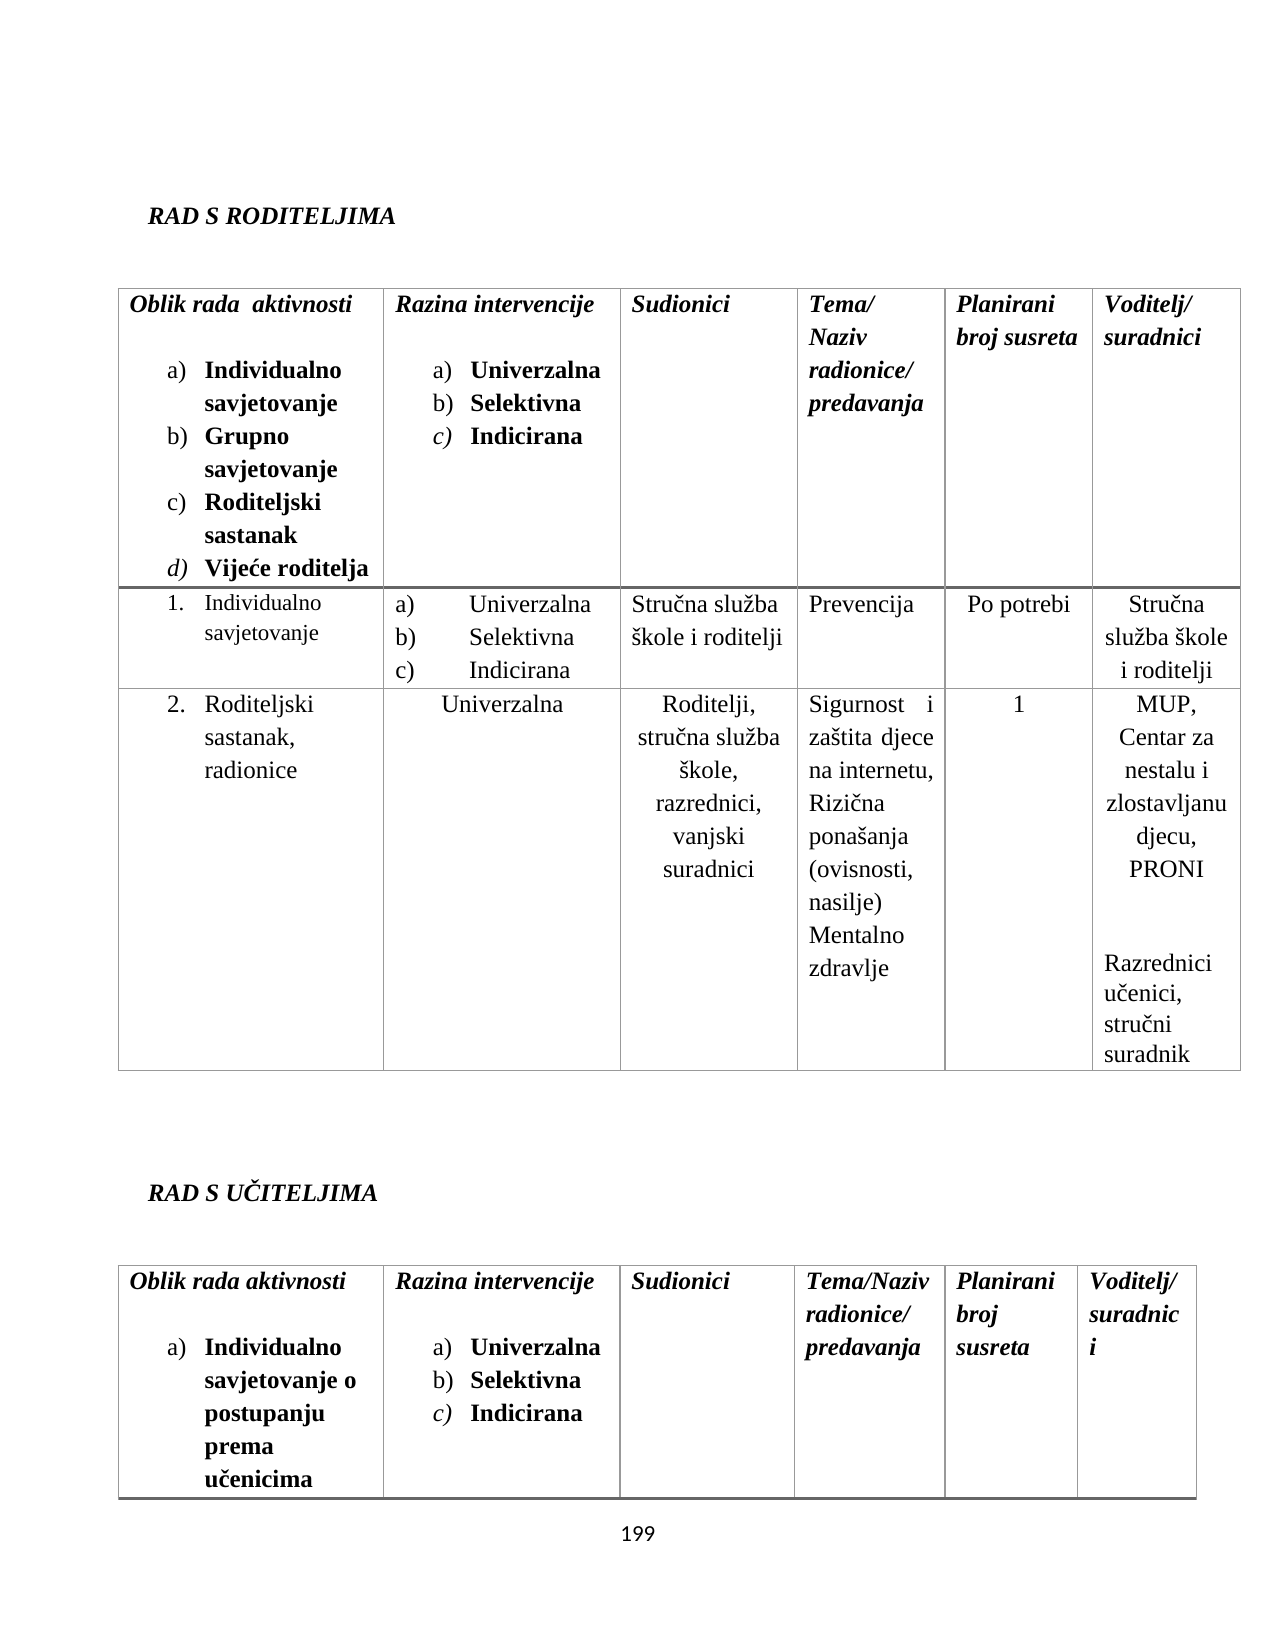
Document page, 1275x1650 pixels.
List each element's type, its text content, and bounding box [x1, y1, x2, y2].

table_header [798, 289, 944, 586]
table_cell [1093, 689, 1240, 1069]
text RAD S UČITELJIMA [148, 1178, 1127, 1207]
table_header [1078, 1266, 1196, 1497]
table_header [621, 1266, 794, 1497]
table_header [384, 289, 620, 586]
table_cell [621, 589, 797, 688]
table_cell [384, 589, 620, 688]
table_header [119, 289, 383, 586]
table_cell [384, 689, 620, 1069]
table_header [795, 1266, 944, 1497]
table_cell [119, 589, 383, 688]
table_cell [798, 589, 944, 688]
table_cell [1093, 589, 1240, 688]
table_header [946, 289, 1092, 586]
text RAD S RODITELJIMA [148, 201, 1127, 230]
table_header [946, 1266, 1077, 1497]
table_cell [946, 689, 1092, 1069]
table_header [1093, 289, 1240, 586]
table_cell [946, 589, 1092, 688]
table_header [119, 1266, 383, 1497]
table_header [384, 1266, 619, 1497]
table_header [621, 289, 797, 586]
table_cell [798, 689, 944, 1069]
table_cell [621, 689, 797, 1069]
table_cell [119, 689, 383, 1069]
